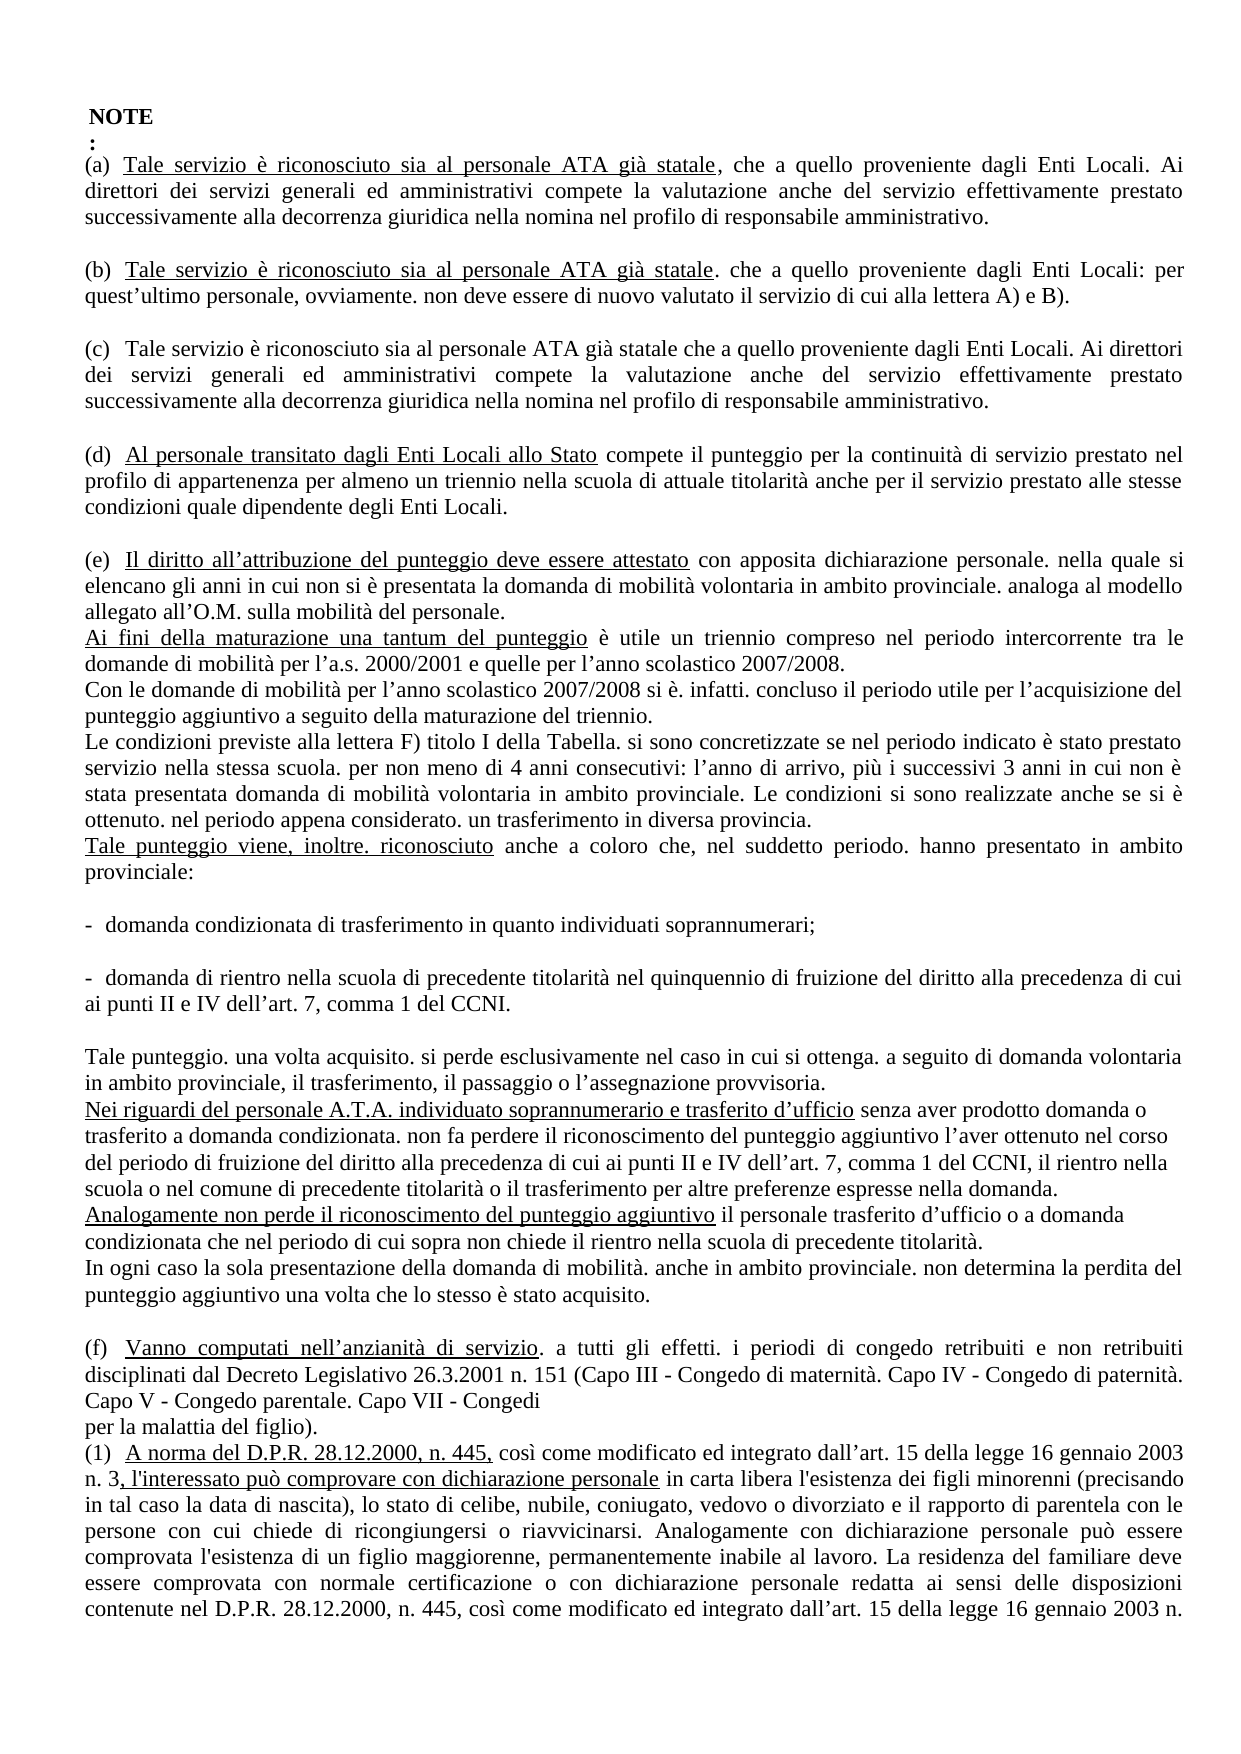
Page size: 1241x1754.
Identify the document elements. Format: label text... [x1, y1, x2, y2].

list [84, 1439, 1185, 1622]
text Con le domande di mobilità per l’anno scolastico 2007/2008 si è. infatti. concluso il periodo utile per l’acquisizione del punteggio aggiuntivo a seguito della maturazione del triennio. [84, 677, 1185, 729]
text Le condizioni previste alla lettera F) titolo I della Tabella. si sono concretizzate se nel periodo indicato è stato prestato servizio nella stessa scuola. per non meno di 4 anni consecutivi: l’anno di arrivo, più i successivi 3 anni in cui non è stata presentata domanda di mobilità volontaria in ambito provinciale. Le condizioni si sono realizzate anche se si è ottenuto. nel periodo appena considerato. un trasferimento in diversa provincia. [84, 729, 1185, 833]
text per la malattia del figlio). [84, 1414, 1185, 1439]
list Tale servizio è riconosciuto sia al personale ATA già statale, che a quello proveniente dagli Enti Locali. Ai direttori dei servizi generali ed amministrativi compete la valutazione anche del servizio effettivamente prestato successivamente alla decorrenza giuridica nella nomina nel profilo di responsabile amministrativo. [84, 152, 1185, 230]
text Nei riguardi del personale A.T.A. individuato soprannumerario e trasferito d’ufficio senza aver prodotto domanda o trasferito a domanda condizionata. non fa perdere il riconoscimento del punteggio aggiuntivo l’aver ottenuto nel corso del periodo di fruizione del diritto alla precedenza di cui ai punti II e IV dell’art. 7, comma 1 del CCNI, il rientro nella scuola o nel comune di precedente titolarità o il trasferimento per altre preferenze espresse nella domanda. Analogamente non perde il riconoscimento del punteggio aggiuntivo il personale trasferito d’ufficio o a domanda condizionata che nel periodo di cui sopra non chiede il rientro nella scuola di precedente titolarità. [84, 1096, 1185, 1254]
list Tale servizio è riconosciuto sia al personale ATA già statale che a quello proveniente dagli Enti Locali. Ai direttori dei servizi generali ed amministrativi compete la valutazione anche del servizio effettivamente prestato successivamente alla decorrenza giuridica nella nomina nel profilo di responsabile amministrativo. [84, 336, 1185, 414]
text In ogni caso la sola presentazione della domanda di mobilità. anche in ambito provinciale. non determina la perdita del punteggio aggiuntivo una volta che lo stesso è stato acquisito. [84, 1254, 1185, 1307]
text Ai fini della maturazione una tantum del punteggio è utile un triennio compreso nel periodo intercorrente tra le domande di mobilità per l’a.s. 2000/2001 e quelle per l’anno scolastico 2007/2008. [84, 624, 1185, 677]
list domanda condizionata di trasferimento in quanto individuati soprannumerari; [84, 912, 1185, 938]
list Tale servizio è riconosciuto sia al personale ATA già statale. che a quello proveniente dagli Enti Locali: per quest’ultimo personale, ovviamente. non deve essere di nuovo valutato il servizio di cui alla lettera A) e B). [84, 257, 1185, 309]
text Tale punteggio. una volta acquisito. si perde esclusivamente nel caso in cui si ottenga. a seguito di domanda volontaria in ambito provinciale, il trasferimento, il passaggio o l’assegnazione provvisoria. [84, 1044, 1185, 1096]
list domanda di rientro nella scuola di precedente titolarità nel quinquennio di fruizione del diritto alla precedenza di cui ai punti II e IV dell’art. 7, comma 1 del CCNI. [84, 964, 1185, 1017]
list Il diritto all’attribuzione del punteggio deve essere attestato con apposita dichiarazione personale. nella quale si elencano gli anni in cui non si è presentata la domanda di mobilità volontaria in ambito provinciale. analoga al modello allegato all’O.M. sulla mobilità del personale. [84, 546, 1185, 624]
text Tale punteggio viene, inoltre. riconosciuto anche a coloro che, nel suddetto periodo. hanno presentato in ambito provinciale: [84, 833, 1185, 885]
list Al personale transitato dagli Enti Locali allo Stato compete il punteggio per la continuità di servizio prestato nel profilo di appartenenza per almeno un triennio nella scuola di attuale titolarità anche per il servizio prestato alle stesse condizioni quale dipendente degli Enti Locali. [84, 441, 1185, 519]
list Vanno computati nell’anzianità di servizio. a tutti gli effetti. i periodi di congedo retribuiti e non retribuiti disciplinati dal Decreto Legislativo 26.3.2001 n. 151 (Capo III - Congedo di maternità. Capo IV - Congedo di paternità. Capo V - Congedo parentale. Capo VII - Congedi [84, 1334, 1185, 1414]
